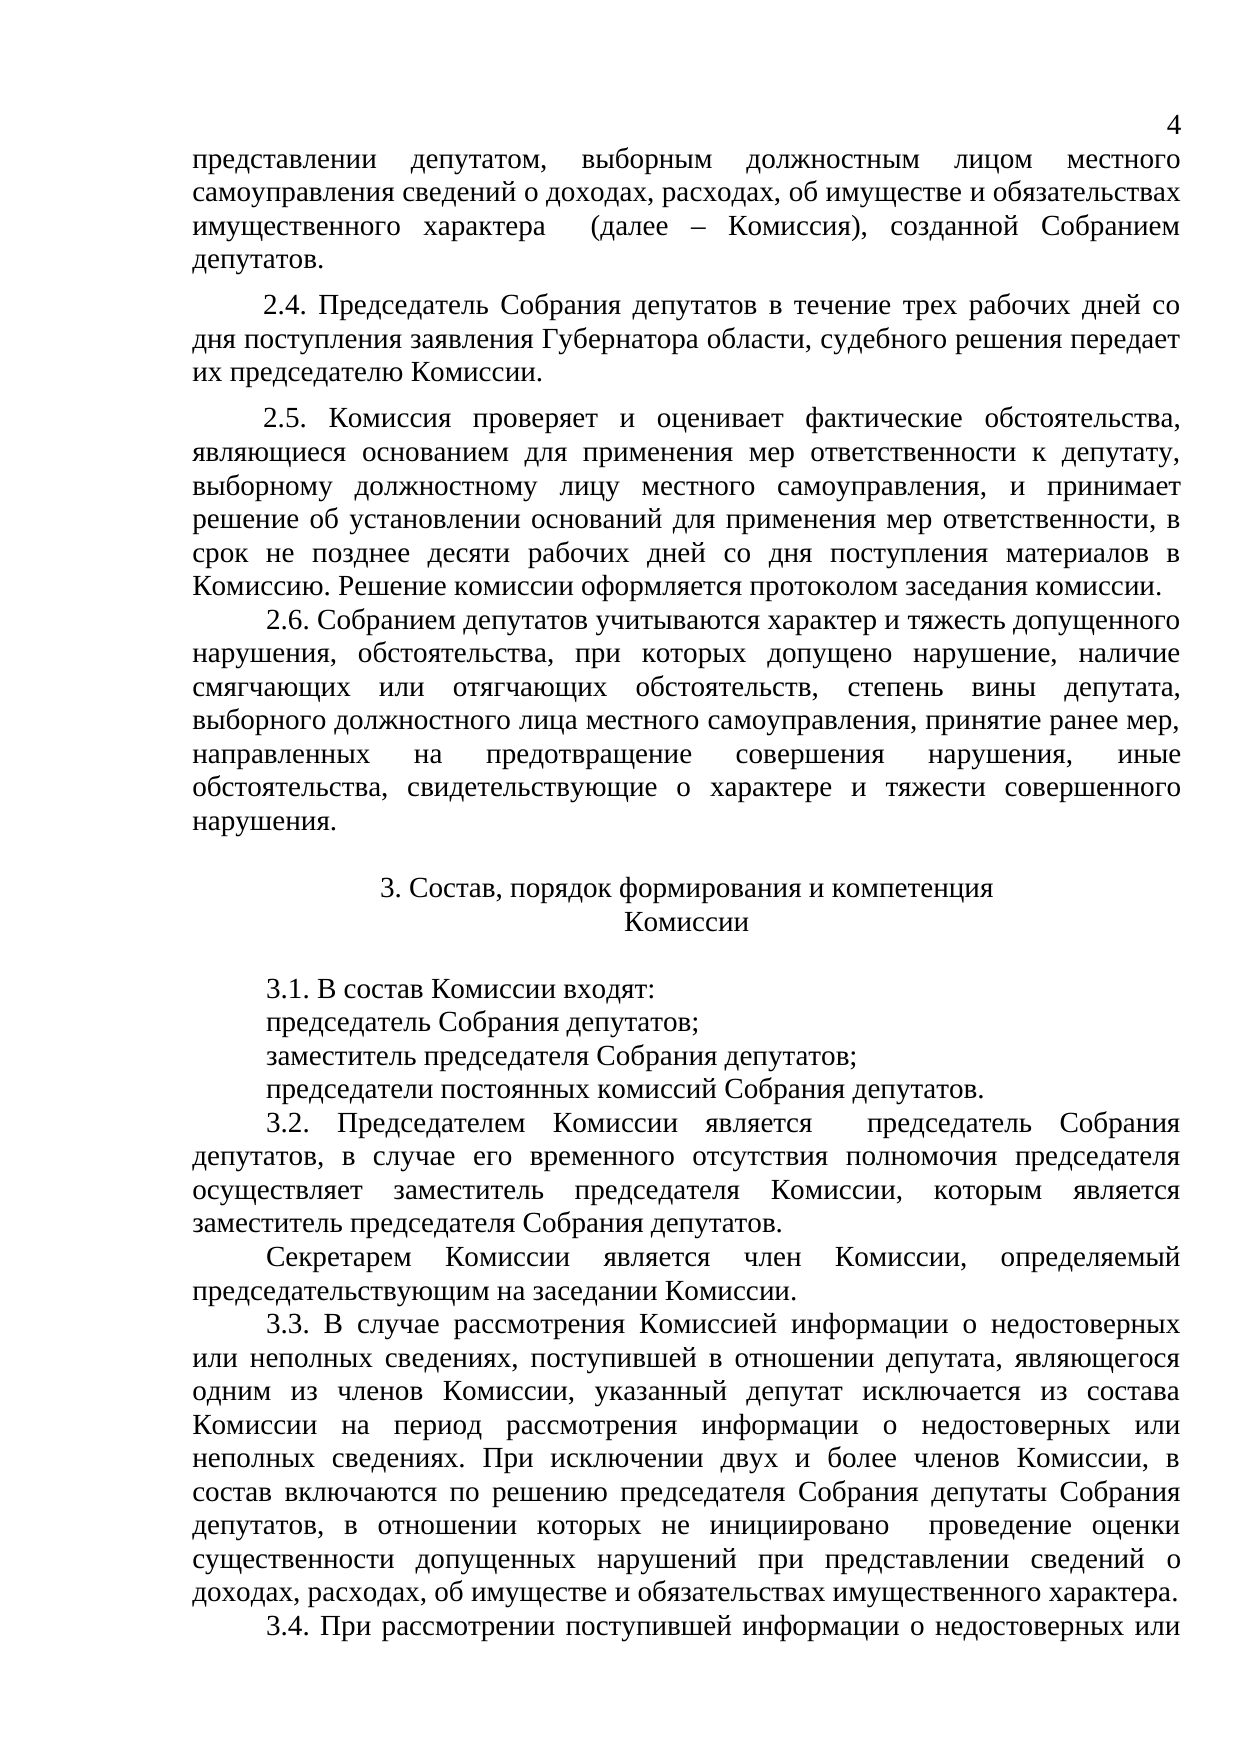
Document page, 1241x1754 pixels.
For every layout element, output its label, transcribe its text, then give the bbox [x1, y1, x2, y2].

title 3.2. Председателем Комиссии является председатель Собрания депутатов, в случае его временного отсутствия полномочия председателя осуществляет заместитель председателя Комиссии, которым является заместитель председателя Собрания депутатов. [192, 1105, 1181, 1239]
text 2.4. Председатель Собрания депутатов в течение трех рабочих дней со дня поступления заявления Губернатора области, судебного решения передает их председателю Комиссии. [192, 287, 1181, 388]
title 3.3. В случае рассмотрения Комиссией информации о недостоверных или неполных сведениях, поступившей в отношении депутата, являющегося одним из членов Комиссии, указанный депутат исключается из состава Комиссии на период рассмотрения информации о недостоверных или неполных сведениях. При исключении двух и более членов Комиссии, в состав включаются по решению председателя Собрания депутаты Собрания депутатов, в отношении которых не инициировано проведение оценки существенности допущенных нарушений при представлении сведений о доходах, расходах, об имуществе и обязательствах имущественного характера. [192, 1306, 1181, 1608]
title Комиссии [192, 904, 1181, 937]
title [192, 1608, 1181, 1642]
title Секретарем Комиссии является член Комиссии, определяемый председательствующим на заседании Комиссии. [192, 1239, 1181, 1306]
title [192, 141, 1181, 275]
title 3.1. В состав Комиссии входят: [192, 971, 1181, 1004]
title 3. Состав, порядок формирования и компетенция [192, 870, 1181, 904]
title председатели постоянных комиссий Собрания депутатов. [192, 1071, 1181, 1105]
title председатель Собрания депутатов; [192, 1004, 1181, 1038]
text 2.5. Комиссия проверяет и оценивает фактические обстоятельства, являющиеся основанием для применения мер ответственности к депутату, выборному должностному лицу местного самоуправления, и принимает решение об установлении оснований для применения мер ответственности, в срок не позднее десяти рабочих дней со дня поступления материалов в Комиссию. Решение комиссии оформляется протоколом заседания комиссии. [192, 401, 1181, 602]
title заместитель председателя Собрания депутатов; [192, 1038, 1181, 1071]
text 2.6. Собранием депутатов учитываются характер и тяжесть допущенного нарушения, обстоятельства, при которых допущено нарушение, наличие смягчающих или отягчающих обстоятельств, степень вины депутата, выборного должностного лица местного самоуправления, принятие ранее мер, направленных на предотвращение совершения нарушения, иные обстоятельства, свидетельствующие о характере и тяжести совершенного нарушения. [192, 602, 1181, 837]
